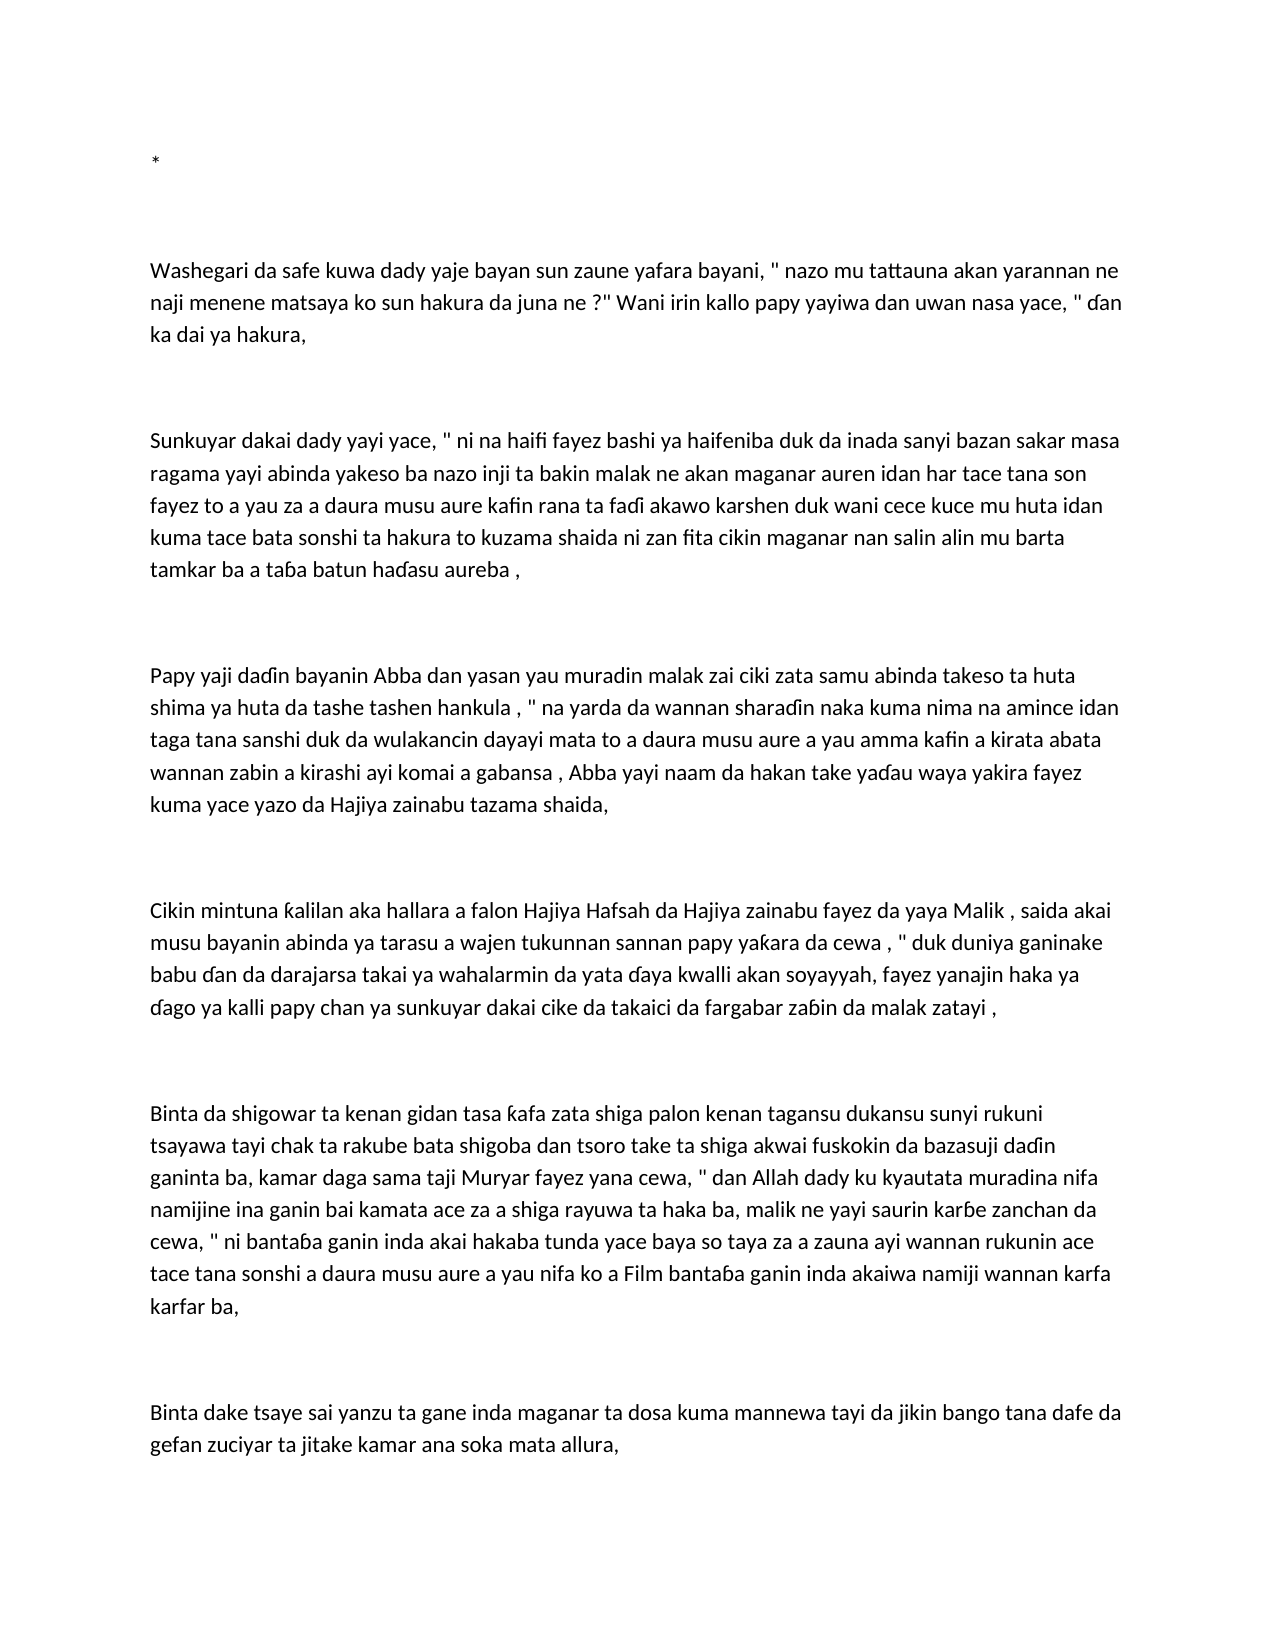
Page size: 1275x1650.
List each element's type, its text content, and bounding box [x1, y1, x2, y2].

text Binta dake tsaye sai yanzu ta gane inda maganar ta dosa kuma mannewa tayi da jikin bango tana dafe da gefan zuciyar ta jitake kamar ana soka mata allura, [150, 1398, 1125, 1458]
text Washegari da safe kuwa dady yaje bayan sun zaune yafara bayani, " nazo mu tattauna akan yarannan ne naji menene matsaya ko sun hakura da juna ne ?" Wani irin kallo papy yayiwa dan uwan nasa yace, " ɗan ka dai ya hakura, [150, 256, 1125, 348]
text Binta da shigowar ta kenan gidan tasa ƙafa zata shiga palon kenan tagansu dukansu sunyi rukuni tsayawa tayi chak ta rakube bata shigoba dan tsoro take ta shiga akwai fuskokin da bazasuji daɗin ganinta ba, kamar daga sama taji Muryar fayez yana cewa, " dan Allah dady ku kyautata muradina nifa namijine ina ganin bai kamata ace za a shiga rayuwa ta haka ba, malik ne yayi saurin karɓe zanchan da cewa, " ni bantaɓa ganin inda akai hakaba tunda yace baya so taya za a zauna ayi wannan rukunin ace tace tana sonshi a daura musu aure a yau nifa ko a Film bantaɓa ganin inda akaiwa namiji wannan karfa karfar ba, [150, 1099, 1125, 1320]
text Sunkuyar dakai dady yayi yace, " ni na haifi fayez bashi ya haifeniba duk da inada sanyi bazan sakar masa ragama yayi abinda yakeso ba nazo inji ta bakin malak ne akan maganar auren idan har tace tana son fayez to a yau za a daura musu aure kafin rana ta faɗi akawo karshen duk wani cece kuce mu huta idan kuma tace bata sonshi ta hakura to kuzama shaida ni zan fita cikin maganar nan salin alin mu barta tamkar ba a taɓa batun haɗasu aureba , [150, 426, 1125, 583]
text Papy yaji daɗin bayanin Abba dan yasan yau muradin malak zai ciki zata samu abinda takeso ta huta shima ya huta da tashe tashen hankula , " na yarda da wannan sharaɗin naka kuma nima na amince idan taga tana sanshi duk da wulakancin dayayi mata to a daura musu aure a yau amma kafin a kirata abata wannan zabin a kirashi ayi komai a gabansa , Abba yayi naam da hakan take yaɗau waya yakira fayez kuma yace yazo da Hajiya zainabu tazama shaida, [150, 661, 1125, 818]
text Cikin mintuna ƙalilan aka hallara a falon Hajiya Hafsah da Hajiya zainabu fayez da yaya Malik , saida akai musu bayanin abinda ya tarasu a wajen tukunnan sannan papy yaƙara da cewa , " duk duniya ganinake babu ɗan da darajarsa takai ya wahalarmin da ƴata ɗaya kwalli akan soyayyah, fayez yanajin haka ya ɗago ya kalli papy chan ya sunkuyar dakai cike da takaici da fargabar zaɓin da malak zatayi , [150, 896, 1125, 1021]
text * [150, 150, 1125, 178]
